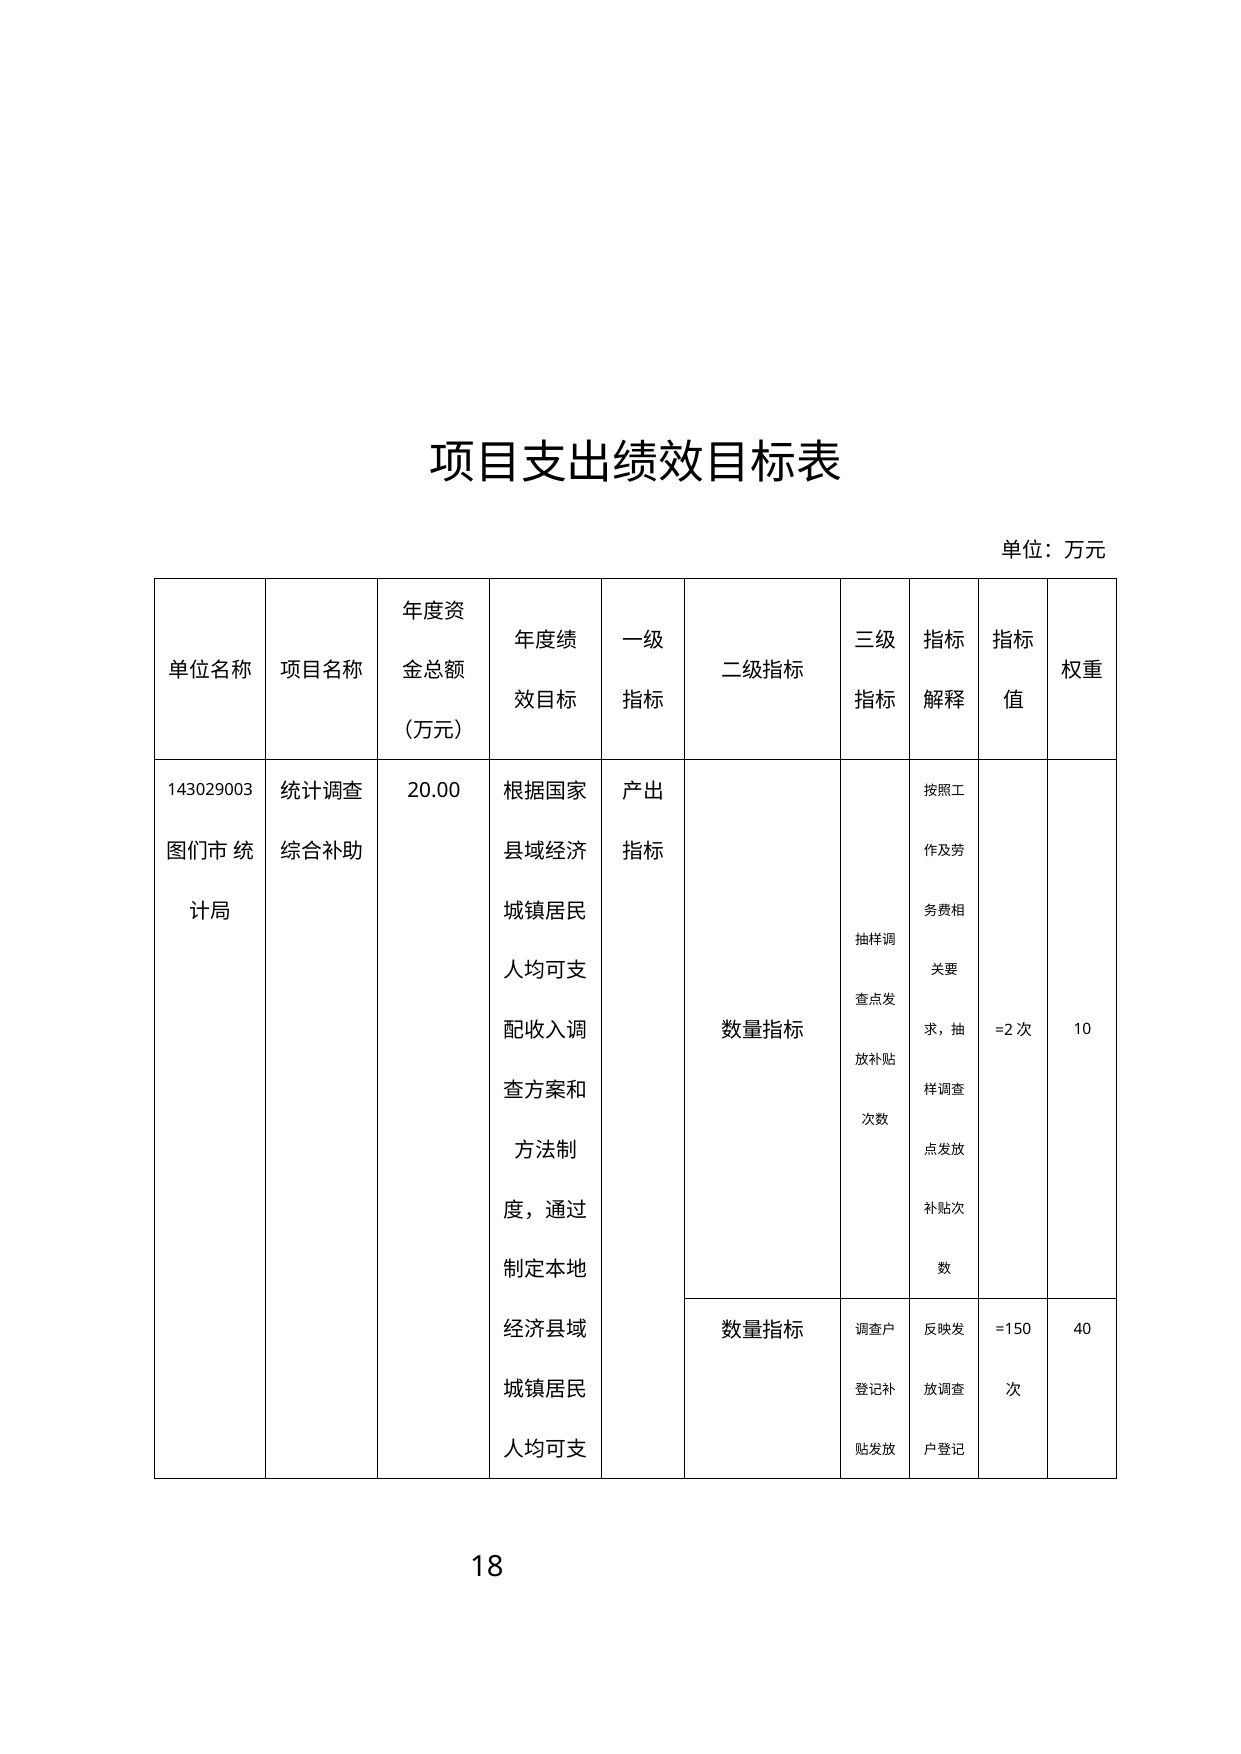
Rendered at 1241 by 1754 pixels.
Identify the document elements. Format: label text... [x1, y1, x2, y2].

table_cell 单位名称 [155, 579, 265, 758]
table_cell 一级指标 [602, 579, 684, 758]
table_cell 按照工作及劳务费相关要求，抽样调查点发放补贴次数 [910, 760, 978, 1298]
table_cell 数量指标 [685, 760, 840, 1298]
table_cell 反映发放调查户登记补贴的人数情况。 [910, 1299, 978, 1478]
table_cell 项目名称 [266, 579, 377, 758]
table_cell =2次 [979, 760, 1047, 1298]
table_cell 20.00 [378, 760, 489, 1478]
table_cell 统计调查综合补助 [266, 760, 377, 1478]
table_cell 二级指标 [685, 579, 840, 758]
table_cell 年度绩 效目标 [490, 579, 601, 758]
table_cell 40 [1048, 1299, 1116, 1478]
table_cell 三级指标 [841, 579, 909, 758]
table_cell 年度资 金总额 （万元） [378, 579, 489, 758]
table_cell 根据国家县域经济城镇居民人均可支配收入调查方案和方法制度，通过制定本地经济县域城镇居民人均可支配收入，达到科学合理推算城乡居民收支调查数据，确保数据真实可信，有效使用。 [490, 760, 601, 1478]
table_cell 权重 [1048, 579, 1116, 758]
table_cell 指标值 [979, 579, 1047, 758]
table_cell 143029003图们市 统计局 [155, 760, 265, 1478]
table_cell 10 [1048, 760, 1116, 1298]
table_cell 抽样调查点发放补贴次数 [841, 760, 909, 1298]
table_cell 指标解释 [910, 579, 978, 758]
table_cell 调查户登记补贴发放人数 [841, 1299, 909, 1478]
table_cell 数量指标 [685, 1299, 840, 1478]
table_header 项目支出绩效目标表 单位：万元 [154, 399, 1117, 578]
table_cell =150次 [979, 1299, 1047, 1478]
table_cell 产出指标 [602, 760, 684, 1478]
